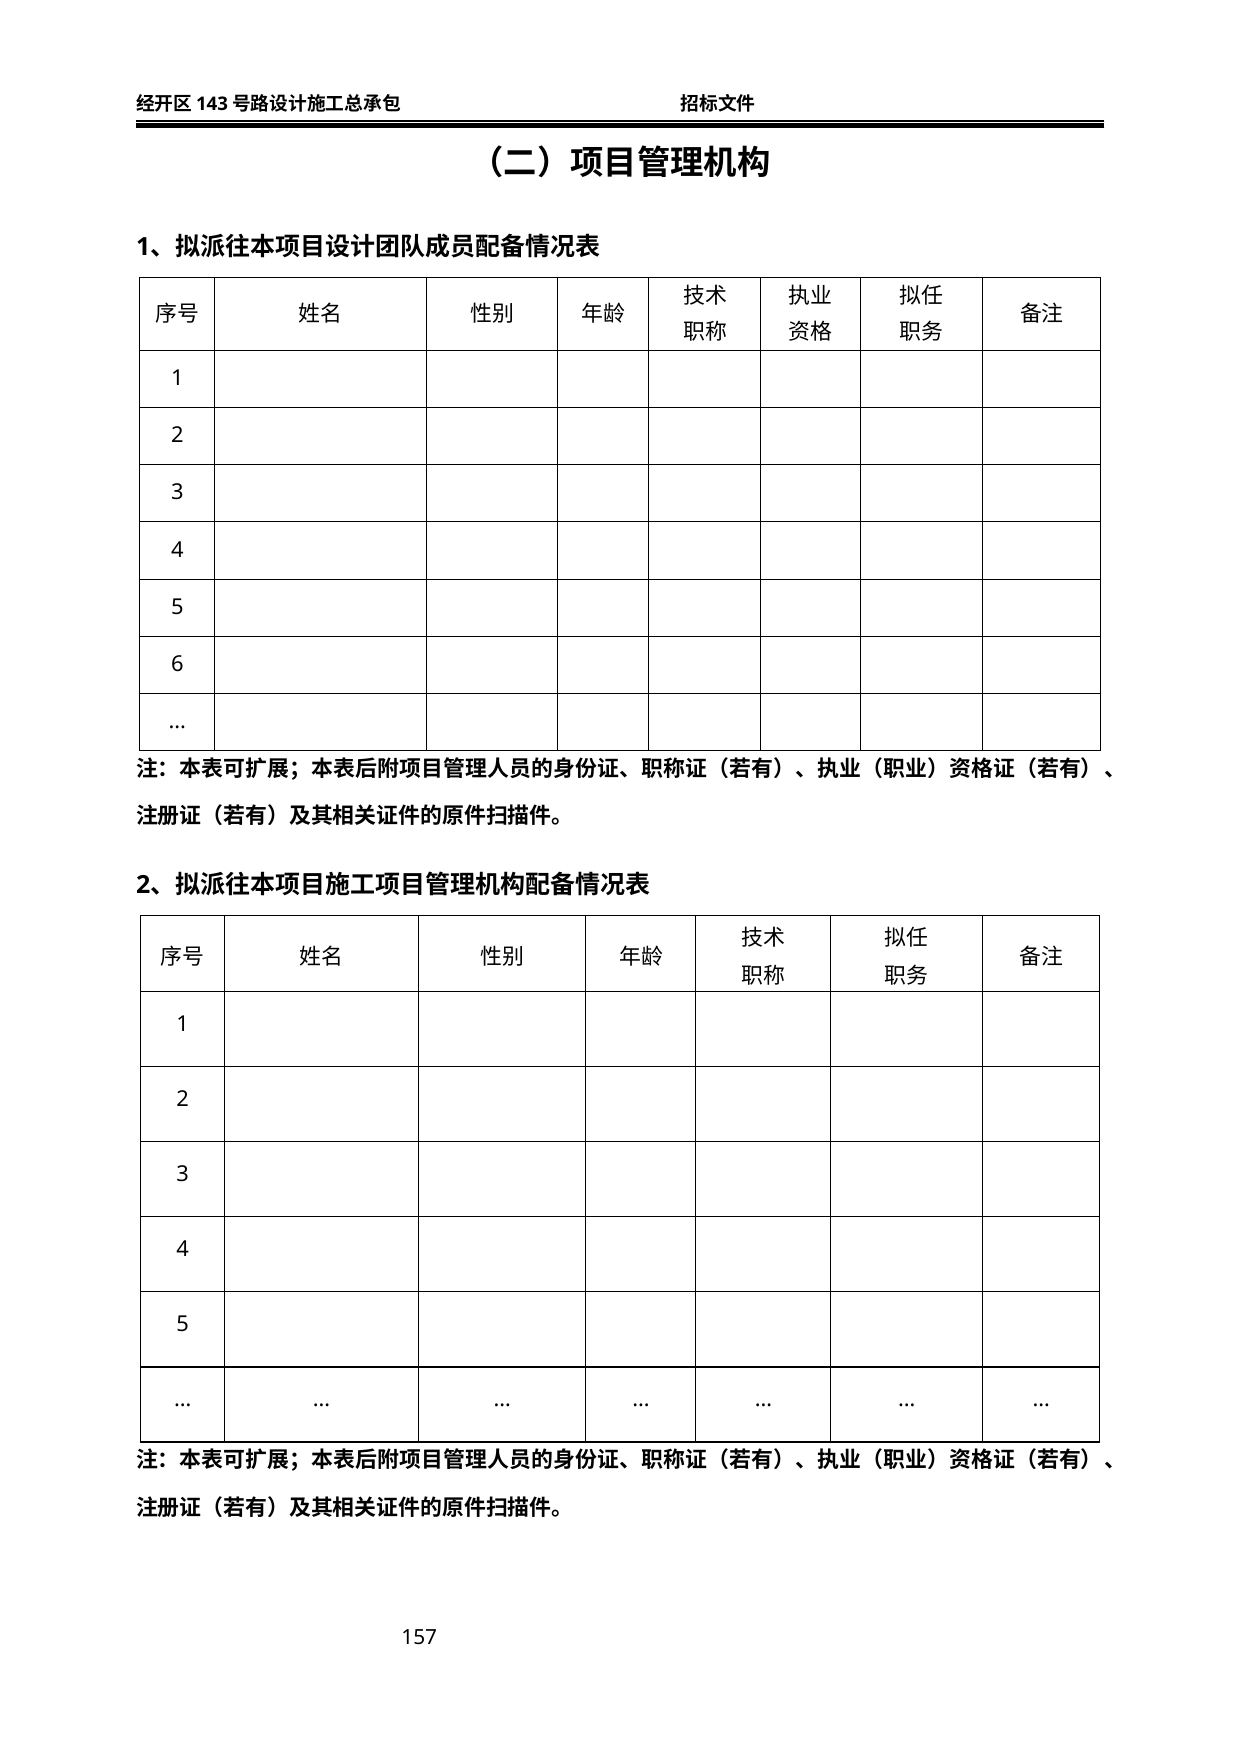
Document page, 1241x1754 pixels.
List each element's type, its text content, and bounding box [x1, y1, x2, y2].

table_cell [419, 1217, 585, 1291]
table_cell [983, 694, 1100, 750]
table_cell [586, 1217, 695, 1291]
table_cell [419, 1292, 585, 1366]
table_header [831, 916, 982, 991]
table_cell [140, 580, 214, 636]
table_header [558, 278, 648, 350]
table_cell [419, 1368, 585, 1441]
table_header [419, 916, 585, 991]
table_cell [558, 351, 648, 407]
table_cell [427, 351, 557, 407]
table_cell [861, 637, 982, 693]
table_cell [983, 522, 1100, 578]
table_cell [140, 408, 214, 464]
subtitle （二）项目管理机构 [136, 136, 1104, 184]
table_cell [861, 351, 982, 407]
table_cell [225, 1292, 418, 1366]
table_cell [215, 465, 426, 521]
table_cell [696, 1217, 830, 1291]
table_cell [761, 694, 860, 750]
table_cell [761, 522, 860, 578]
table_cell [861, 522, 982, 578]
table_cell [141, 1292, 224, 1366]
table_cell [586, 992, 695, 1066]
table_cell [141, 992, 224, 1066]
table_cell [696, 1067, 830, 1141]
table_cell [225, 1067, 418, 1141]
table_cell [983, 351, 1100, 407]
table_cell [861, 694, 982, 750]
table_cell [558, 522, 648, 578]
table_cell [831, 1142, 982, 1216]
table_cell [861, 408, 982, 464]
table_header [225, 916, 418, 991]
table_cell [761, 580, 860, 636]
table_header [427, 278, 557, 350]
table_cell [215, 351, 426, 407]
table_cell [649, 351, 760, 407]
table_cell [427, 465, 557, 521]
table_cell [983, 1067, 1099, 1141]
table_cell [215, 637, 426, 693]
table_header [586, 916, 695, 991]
text 注：本表可扩展；本表后附项目管理人员的身份证、职称证（若有）、执业（职业）资格证（若有）、注册证（若有）及其相关证件的原件扫描件。 [136, 751, 1104, 830]
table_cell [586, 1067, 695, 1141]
text 1、拟派往本项目设计团队成员配备情况表 [136, 221, 1104, 264]
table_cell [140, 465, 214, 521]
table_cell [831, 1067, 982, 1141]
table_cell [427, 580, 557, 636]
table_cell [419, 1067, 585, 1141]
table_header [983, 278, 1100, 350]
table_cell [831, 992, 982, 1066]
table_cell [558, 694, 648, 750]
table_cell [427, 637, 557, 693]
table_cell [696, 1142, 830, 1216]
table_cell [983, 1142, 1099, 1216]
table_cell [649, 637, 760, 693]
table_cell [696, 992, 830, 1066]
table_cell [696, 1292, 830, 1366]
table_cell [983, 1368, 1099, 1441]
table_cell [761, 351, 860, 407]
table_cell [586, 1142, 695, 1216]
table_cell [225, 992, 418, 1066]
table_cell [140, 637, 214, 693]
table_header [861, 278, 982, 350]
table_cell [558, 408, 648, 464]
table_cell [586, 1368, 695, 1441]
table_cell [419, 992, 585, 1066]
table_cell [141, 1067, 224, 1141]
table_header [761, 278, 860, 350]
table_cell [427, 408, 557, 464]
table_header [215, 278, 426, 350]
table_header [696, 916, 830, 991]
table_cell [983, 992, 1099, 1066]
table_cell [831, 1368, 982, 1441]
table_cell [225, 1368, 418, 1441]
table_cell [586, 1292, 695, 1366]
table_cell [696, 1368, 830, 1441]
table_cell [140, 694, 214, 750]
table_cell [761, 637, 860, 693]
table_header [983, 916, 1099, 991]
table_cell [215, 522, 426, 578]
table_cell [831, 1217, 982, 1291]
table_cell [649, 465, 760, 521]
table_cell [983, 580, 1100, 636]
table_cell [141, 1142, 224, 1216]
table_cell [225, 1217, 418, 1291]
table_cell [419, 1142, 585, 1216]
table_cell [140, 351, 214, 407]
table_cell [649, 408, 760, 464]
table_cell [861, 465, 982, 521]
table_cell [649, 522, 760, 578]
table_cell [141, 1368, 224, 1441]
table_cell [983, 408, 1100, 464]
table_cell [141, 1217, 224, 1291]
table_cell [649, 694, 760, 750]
text 注：本表可扩展；本表后附项目管理人员的身份证、职称证（若有）、执业（职业）资格证（若有）、注册证（若有）及其相关证件的原件扫描件。 [136, 1442, 1104, 1522]
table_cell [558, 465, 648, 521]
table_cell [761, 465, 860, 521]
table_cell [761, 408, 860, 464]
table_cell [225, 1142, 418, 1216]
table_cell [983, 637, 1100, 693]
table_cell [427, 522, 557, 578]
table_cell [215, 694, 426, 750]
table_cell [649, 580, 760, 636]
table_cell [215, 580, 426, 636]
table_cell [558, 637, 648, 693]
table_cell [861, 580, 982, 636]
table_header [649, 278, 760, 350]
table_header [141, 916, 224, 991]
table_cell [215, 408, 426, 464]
text 2、拟派往本项目施工项目管理机构配备情况表 [136, 858, 1104, 902]
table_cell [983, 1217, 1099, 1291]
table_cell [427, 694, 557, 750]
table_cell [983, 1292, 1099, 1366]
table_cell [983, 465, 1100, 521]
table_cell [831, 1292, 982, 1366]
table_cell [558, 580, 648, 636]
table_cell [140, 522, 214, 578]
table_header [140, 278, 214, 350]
